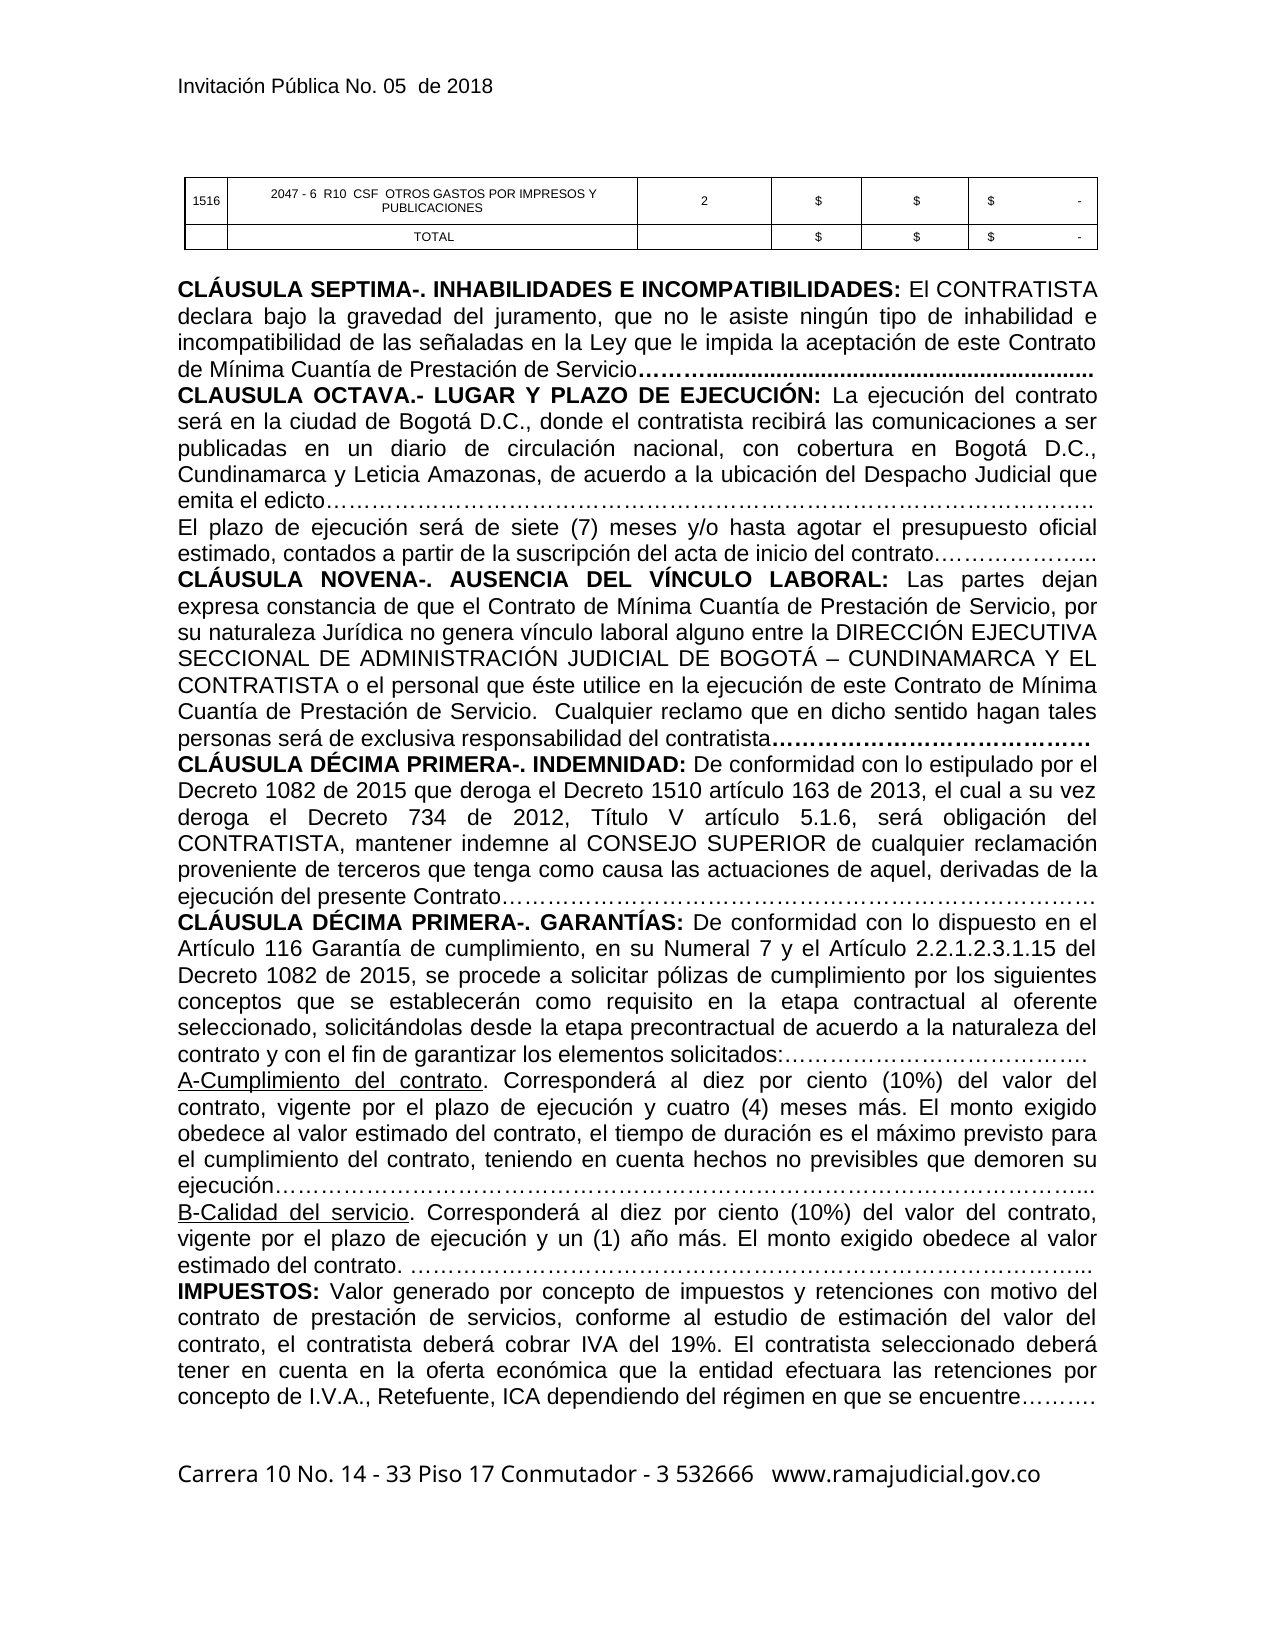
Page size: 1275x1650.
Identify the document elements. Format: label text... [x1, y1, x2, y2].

text CLÁUSULA SEPTIMA-. INHABILIDADES E INCOMPATIBILIDADES: El CONTRATISTA declara bajo la gravedad del juramento, que no le asiste ningún tipo de inhabilidad e incompatibilidad de las señaladas en que le impida la aceptación de este Contrato de Mínima Cuantía de Prestación de Servicio………............................................................. [177, 276, 1098, 382]
table_cell 1516 [186, 178, 227, 224]
text CLÁUSULA DÉCIMA PRIMERA-. INDEMNIDAD: De conformidad con lo estipulado por el Decreto 1082 de 2015 que deroga el Decreto 1510 artículo 163 de 2013, el cual a su vez deroga el Decreto 734 de 2012, Título V artículo 5.1.6, será obligación del CONTRATISTA, mantener indemne al CONSEJO SUPERIOR de cualquier reclamación proveniente de terceros que tenga como causa las actuaciones de aquel, derivadas de la ejecución del presente Contrato…………………………………………………………………… [177, 751, 1098, 909]
text CLÁUSULA NOVENA-. AUSENCIA DEL VÍNCULO LABORAL: Las partes dejan expresa constancia de que el Contrato de Mínima Cuantía de Prestación de Servicio, por su naturaleza Jurídica no genera vínculo laboral alguno entre SECCIONAL DE ADMINISTRACIÓN JUDICIAL DE BOGOTÁ – CUNDINAMARCA Y EL CONTRATISTA o el personal que éste utilice en la ejecución de este Contrato de Mínima Cuantía de Prestación de Servicio. Cualquier reclamo que en dicho sentido hagan tales personas será de exclusiva responsabilidad del contratista…………………………………… [177, 566, 1098, 751]
table_cell $ [772, 178, 861, 224]
text El plazo de ejecución será de siete (7) meses y/o hasta agotar el presupuesto oficial estimado, contados a partir de la suscripción del acta de inicio del contrato.………………... [177, 514, 1098, 566]
text CLAUSULA OCTAVA.- LUGAR Y PLAZO DE EJECUCIÓN: La ejecución del contrato será en la ciudad de Bogotá D.C., donde el contratista recibirá las comunicaciones a ser publicadas en un diario de circulación nacional, con cobertura en Bogotá D.C., Cundinamarca y Leticia Amazonas, de acuerdo a la ubicación del Despacho Judicial que emita el edicto……………………………………………………………………………………….. [177, 382, 1098, 514]
table_cell 2047 - 6 R10 CSF OTROS GASTOS POR IMPRESOS Y PUBLICACIONES [228, 178, 637, 224]
table_cell 2 [638, 178, 771, 224]
table_cell $ - [969, 178, 1097, 224]
table_cell $ [772, 225, 861, 249]
text A-Cumplimiento del contrato. Corresponderá al diez por ciento (10%) del valor del contrato, vigente por el plazo de ejecución y cuatro (4) meses más. El monto exigido obedece al valor estimado del contrato, el tiempo de duración es el máximo previsto para el cumplimiento del contrato, teniendo en cuenta hechos no previsibles que demoren su ejecución……………………………………………………………………………………………... [177, 1067, 1098, 1199]
table_cell $ [862, 178, 968, 224]
text B-Calidad del servicio. Corresponderá al diez por ciento (10%) del valor del contrato, vigente por el plazo de ejecución y un (1) año más. El monto exigido obedece al valor estimado del contrato. ……………………………………………………………………………... [177, 1199, 1098, 1278]
table_cell [186, 225, 227, 249]
text IMPUESTOS: Valor generado por concepto de impuestos y retenciones con motivo del contrato de prestación de servicios, conforme al estudio de estimación del valor del contrato, el contratista deberá cobrar IVA del 19%. El contratista seleccionado deberá tener en cuenta en la oferta económica que la entidad efectuara las retenciones por concepto de I.V.A., Retefuente, ICA dependiendo del régimen en que se encuentre………. [177, 1278, 1098, 1410]
table_cell $ - [969, 225, 1097, 249]
table_cell TOTAL [228, 225, 637, 249]
table_cell [638, 225, 771, 249]
table_cell $ [862, 225, 968, 249]
text CLÁUSULA DÉCIMA PRIMERA-. GARANTÍAS: De conformidad con lo dispuesto en el Artículo 116 Garantía de cumplimiento, en su Numeral 7 y el Artículo 2.2.1.2.3.1.15 del Decreto 1082 de 2015, se procede a solicitar pólizas de cumplimiento por los siguientes conceptos que se establecerán como requisito en la etapa contractual al oferente seleccionado, solicitándolas desde la etapa precontractual de acuerdo a la naturaleza del contrato y con el fin de garantizar los elementos solicitados:…………………………………. [177, 909, 1098, 1067]
